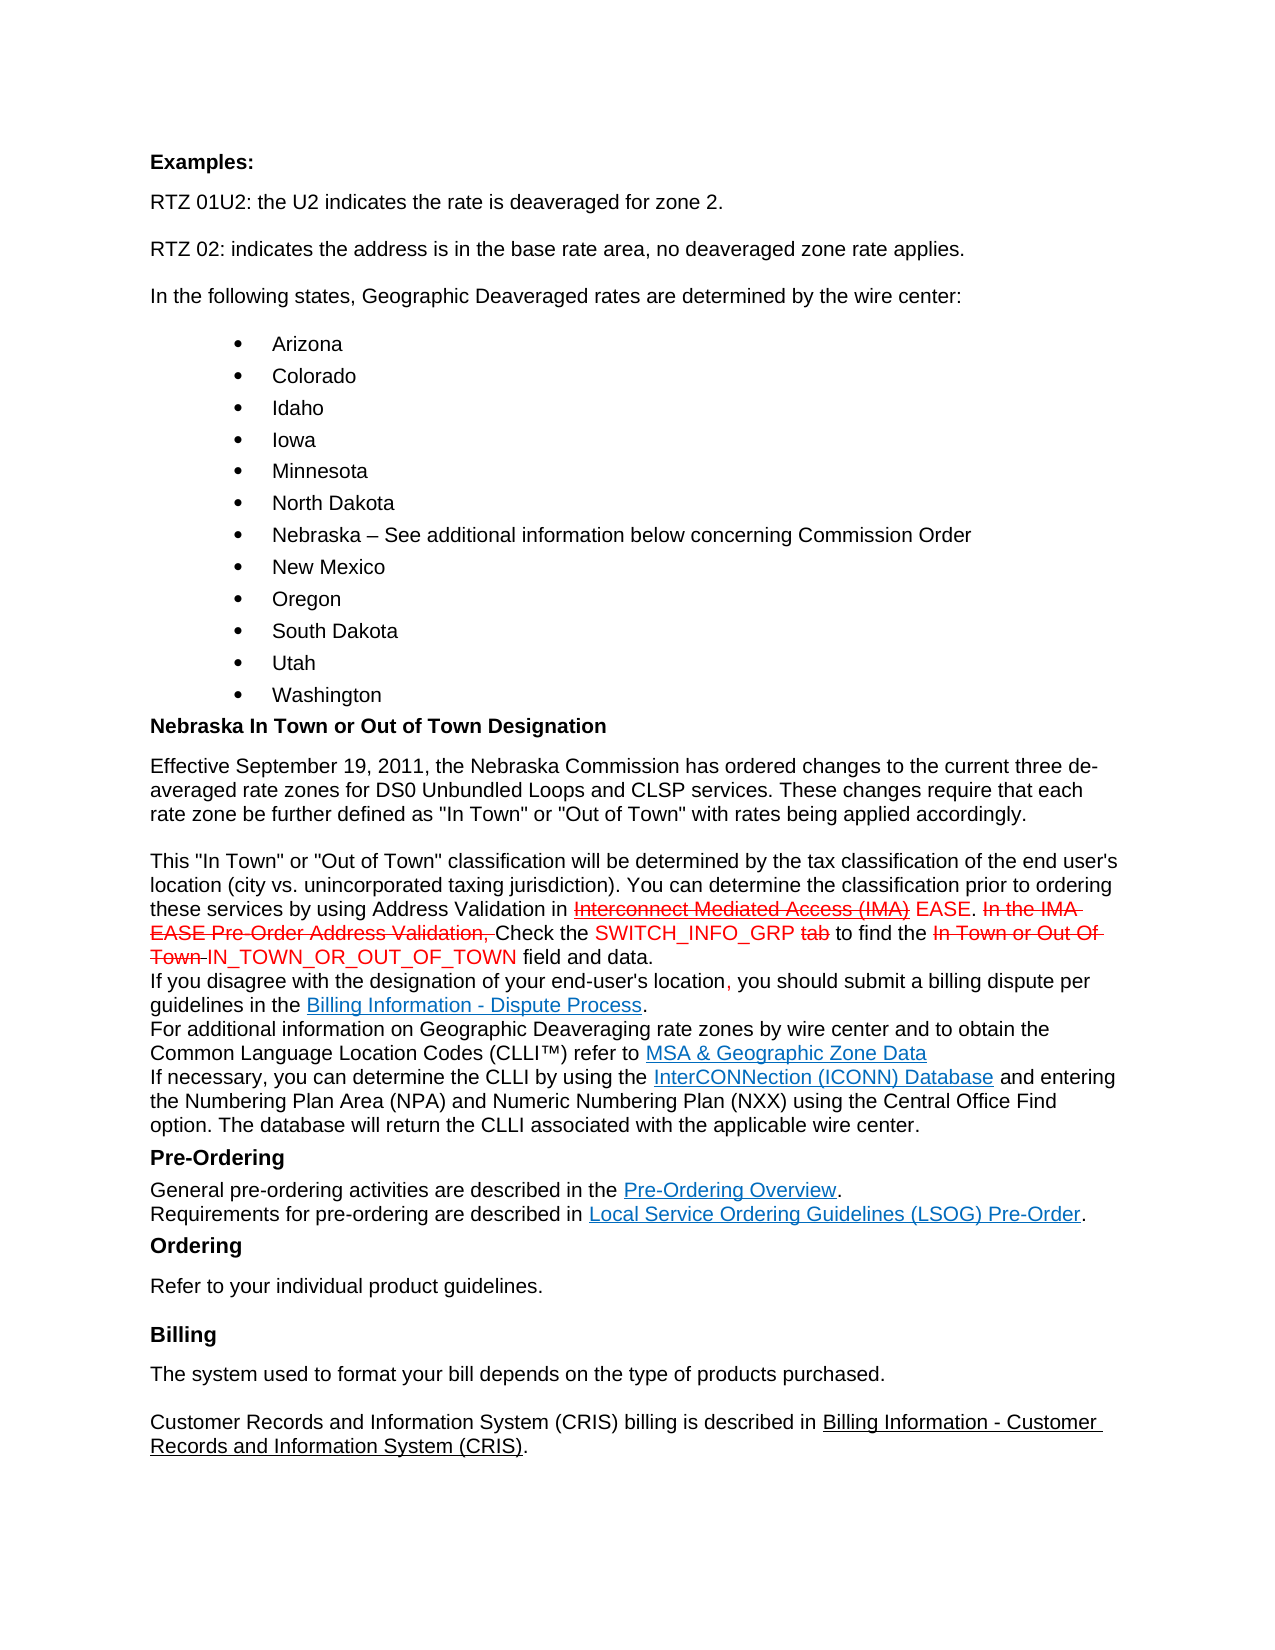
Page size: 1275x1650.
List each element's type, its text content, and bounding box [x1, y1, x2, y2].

text Effective September 19, 2011, the Nebraska Commission has ordered changes to the current three de-averaged rate zones for DS0 Unbundled Loops and CLSP services. These changes require that each rate zone be further defined as "In Town" or "Out of Town" with rates being applied accordingly. [150, 754, 1125, 826]
text For additional information on Geographic Deaveraging rate zones by wire center and to obtain the Common Language Location Codes (CLLI™) refer to MSA & Geographic Zone Data [150, 1017, 1125, 1065]
text Customer Records and Information System (CRIS) billing is described in Billing Information - Customer Records and Information System (CRIS). [150, 1410, 1125, 1458]
list Iowa [234, 427, 1125, 451]
text In the following states, Geographic Deaveraged rates are determined by the wire center: [150, 284, 1125, 308]
text Pre-Ordering [150, 1144, 1125, 1170]
list Oregon [234, 587, 1125, 611]
text Nebraska In Town or Out of Town Designation [150, 714, 1125, 738]
text RTZ 01U2: the U2 indicates the rate is deaveraged for zone 2. [150, 189, 1125, 213]
list New Mexico [234, 555, 1125, 579]
list Washington [234, 682, 1125, 706]
text Billing [150, 1321, 1125, 1347]
text If necessary, you can determine the CLLI by using the InterCONNection (ICONN) Database and entering the Numbering Plan Area (NPA) and Numeric Numbering Plan (NXX) using the Central Office Find option. The database will return the CLLI associated with the applicable wire center. [150, 1065, 1125, 1137]
list Colorado [234, 364, 1125, 388]
list North Dakota [234, 491, 1125, 515]
list Utah [234, 651, 1125, 674]
text This "In Town" or "Out of Town" classification will be determined by the tax classification of the end user's location (city vs. unincorporated taxing jurisdiction). You can determine the classification prior to ordering these services by using Address Validation in Interconnect Mediated Access (IMA) EASE. In the IMA EASE Pre-Order Address Validation, Check the SWITCH_INFO_GRP tab to find the In Town or Out Of Town IN_TOWN_OR_OUT_OF_TOWN field and data. [150, 849, 1125, 969]
text Ordering [150, 1233, 1125, 1258]
text RTZ 02: indicates the address is in the base rate area, no deaveraged zone rate applies. [150, 237, 1125, 261]
list Idaho [234, 396, 1125, 419]
list Arizona [234, 332, 1125, 356]
text General pre-ordering activities are described in the Pre-Ordering Overview. [150, 1177, 1125, 1201]
list Nebraska – See additional information below concerning Commission Order [234, 523, 1125, 547]
text Refer to your individual product guidelines. [150, 1274, 1125, 1298]
text Examples: [150, 150, 1125, 174]
text The system used to format your bill depends on the type of products purchased. [150, 1362, 1125, 1386]
text If you disagree with the designation of your end-user's location, you should submit a billing dispute per guidelines in the Billing Information - Dispute Process. [150, 969, 1125, 1017]
list Minnesota [234, 459, 1125, 483]
list South Dakota [234, 619, 1125, 643]
text Requirements for pre-ordering are described in Local Service Ordering Guidelines (LSOG) Pre-Order. [150, 1201, 1125, 1225]
